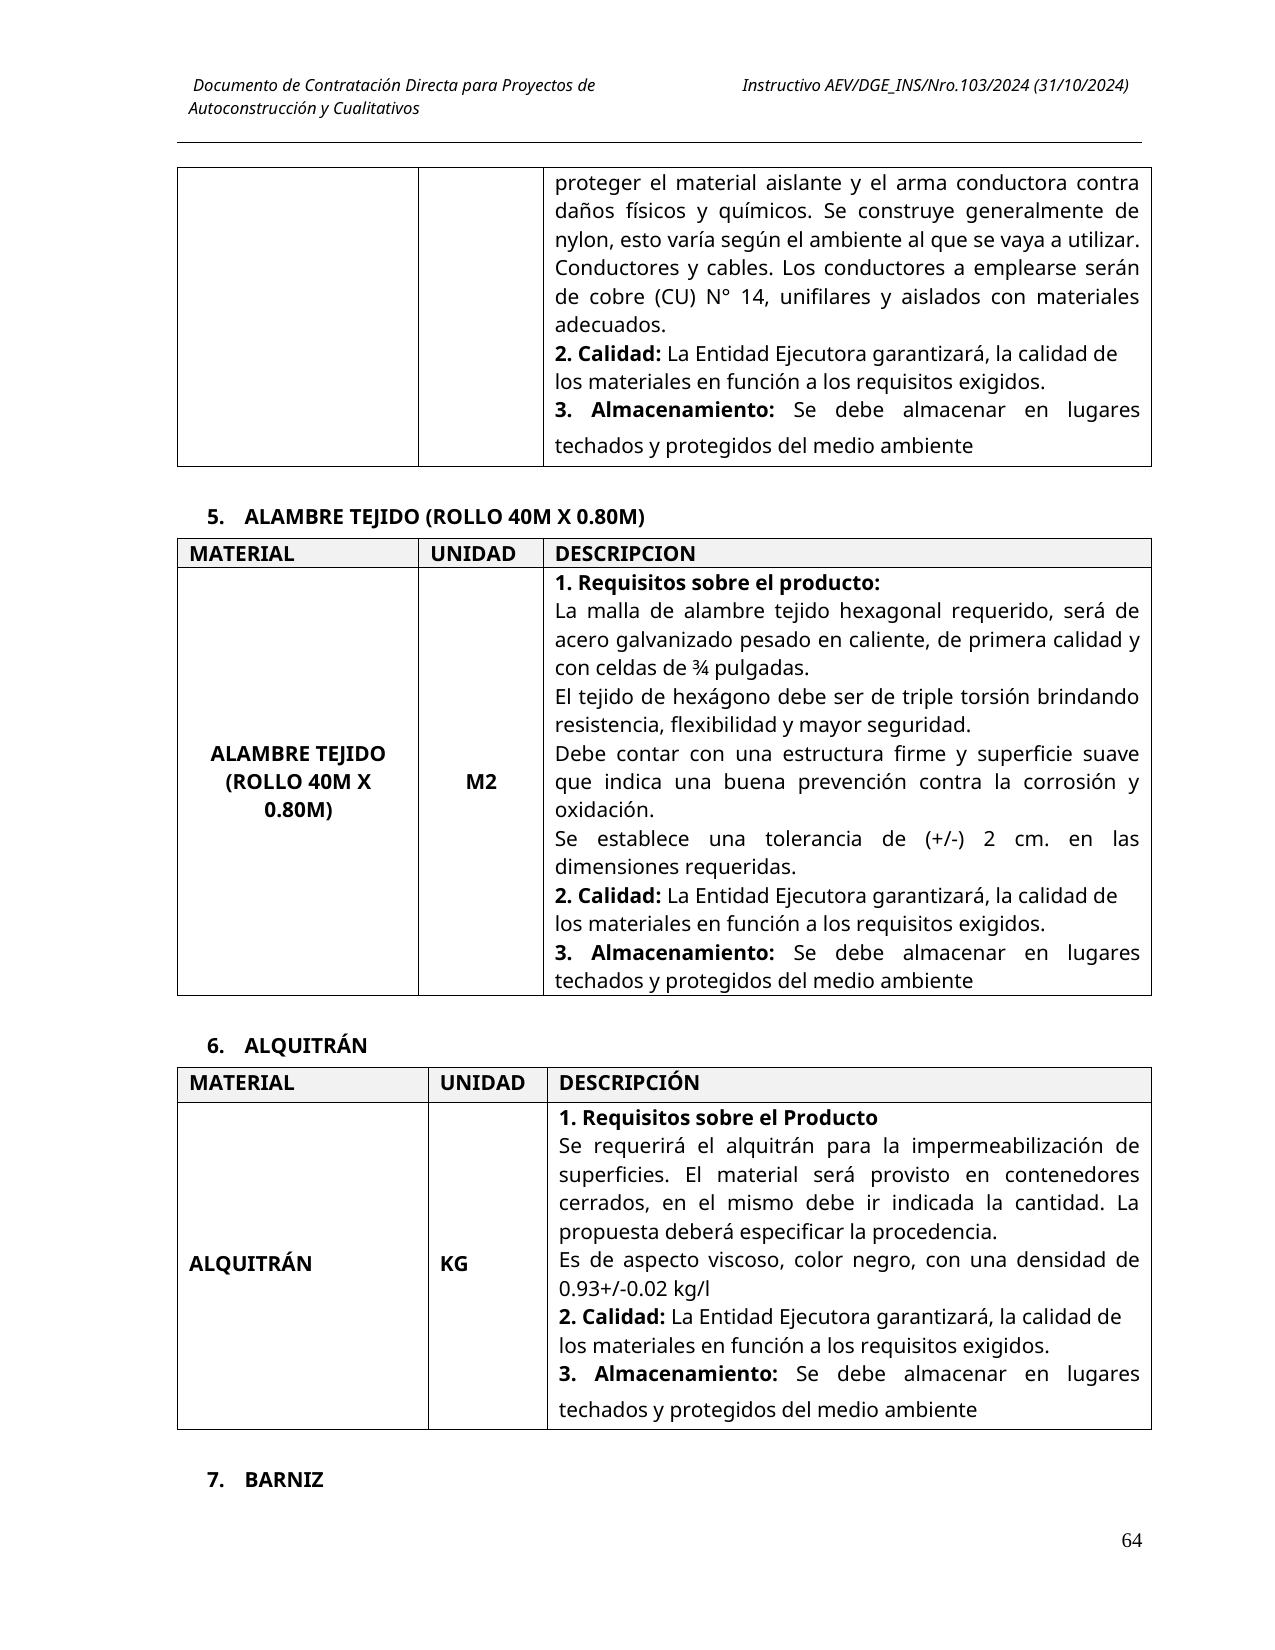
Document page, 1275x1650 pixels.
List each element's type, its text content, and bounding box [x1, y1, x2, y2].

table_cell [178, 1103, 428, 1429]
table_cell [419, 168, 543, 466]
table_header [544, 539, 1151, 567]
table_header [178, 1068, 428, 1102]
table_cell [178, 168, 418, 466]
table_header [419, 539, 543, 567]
list BARNIZ [207, 1466, 1142, 1494]
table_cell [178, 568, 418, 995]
list ALQUITRÁN [207, 1031, 1142, 1060]
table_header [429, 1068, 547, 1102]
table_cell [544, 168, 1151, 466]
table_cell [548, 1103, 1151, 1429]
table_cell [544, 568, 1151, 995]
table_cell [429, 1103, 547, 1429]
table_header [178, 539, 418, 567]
list ALAMBRE TEJIDO (ROLLO 40M X 0.80M) [207, 502, 1142, 531]
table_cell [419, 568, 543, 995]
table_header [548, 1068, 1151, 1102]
